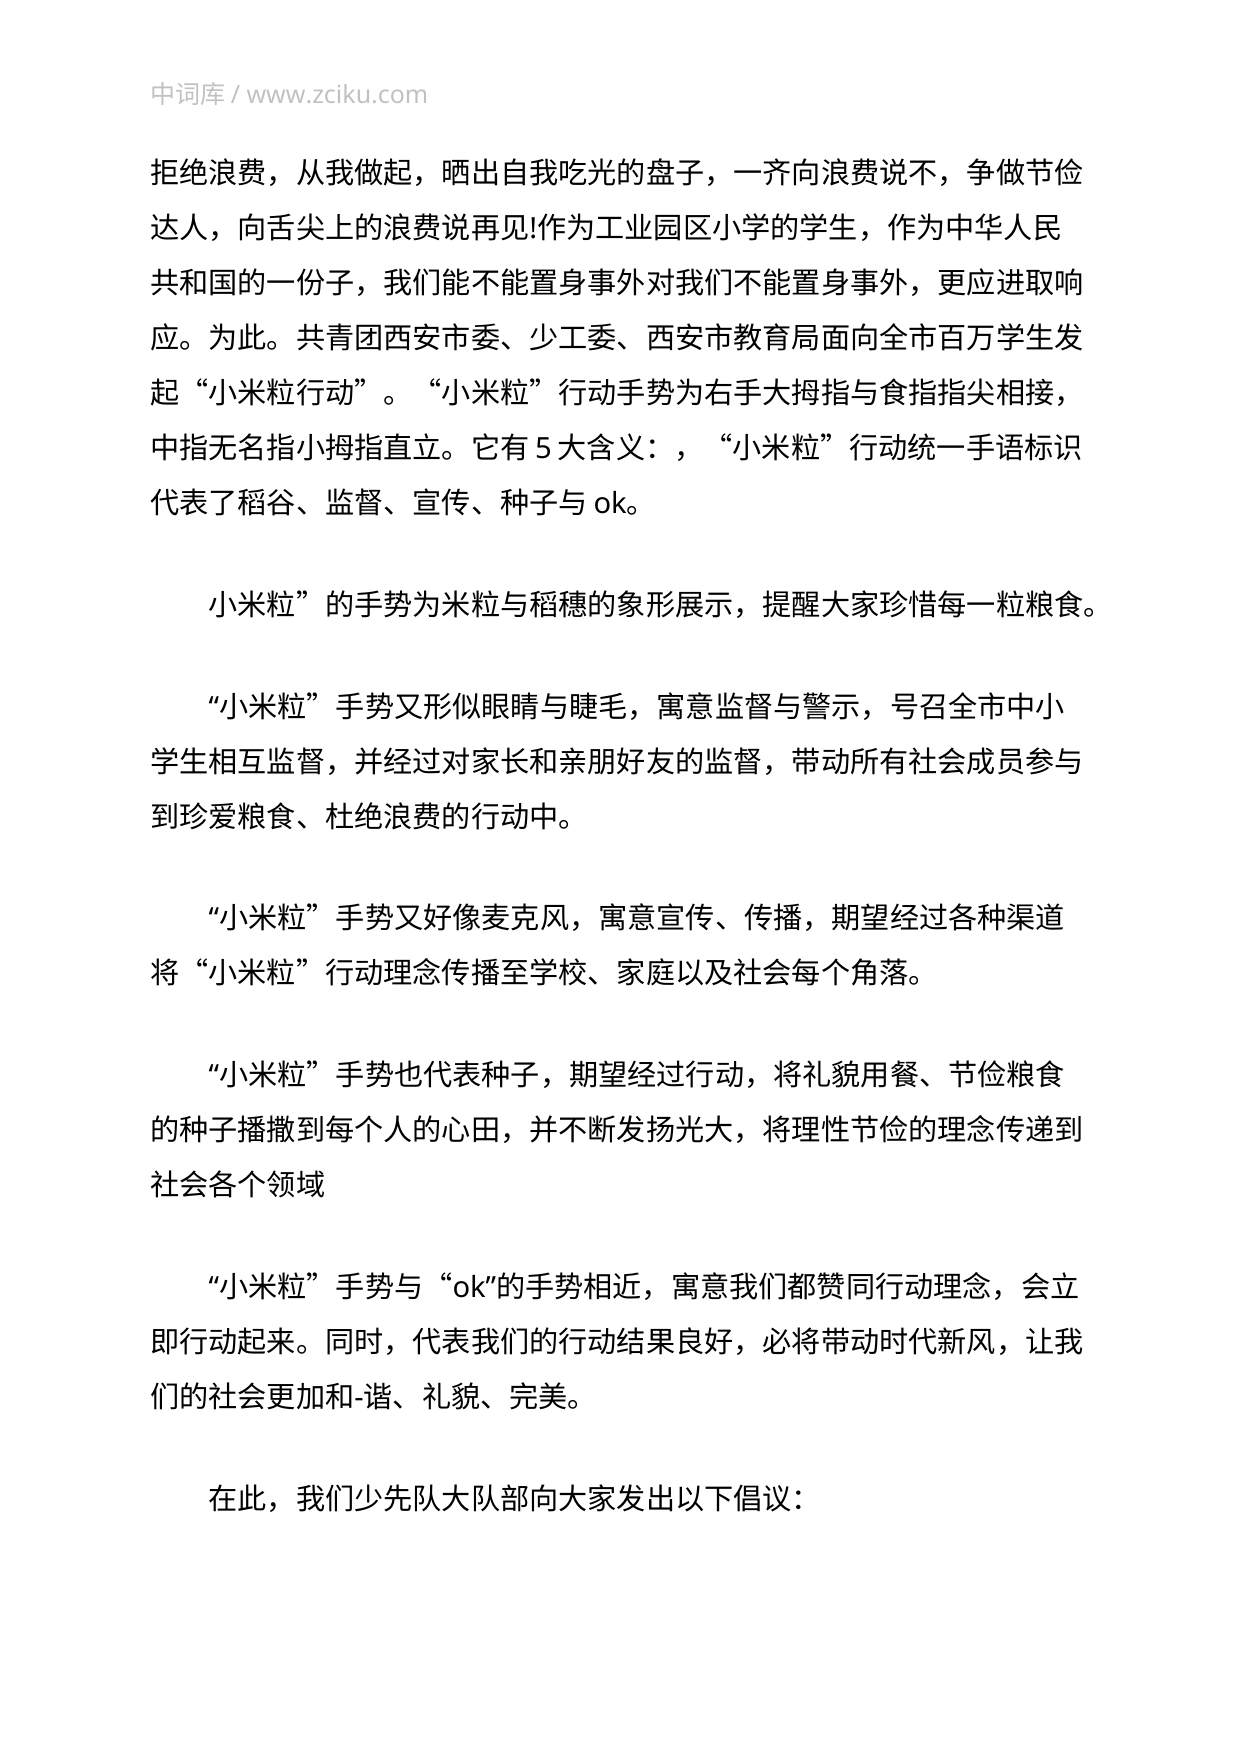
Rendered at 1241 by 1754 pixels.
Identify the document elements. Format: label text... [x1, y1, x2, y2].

text 小米粒”的手势为米粒与稻穗的象形展示，提醒大家珍惜每一粒粮食。 [150, 582, 1090, 624]
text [150, 150, 1090, 522]
text “小米粒”手势与“ok”的手势相近，寓意我们都赞同行动理念，会立即行动起来。同时，代表我们的行动结果良好，必将带动时代新风，让我们的社会更加和-谐、礼貌、完美。 [150, 1263, 1090, 1416]
text “小米粒”手势也代表种子，期望经过行动，将礼貌用餐、节俭粮食的种子播撒到每个人的心田，并不断发扬光大，将理性节俭的理念传递到社会各个领域 [150, 1052, 1090, 1204]
text “小米粒”手势又好像麦克风，寓意宣传、传播，期望经过各种渠道将“小米粒”行动理念传播至学校、家庭以及社会每个角落。 [150, 895, 1090, 992]
text “小米粒”手势又形似眼睛与睫毛，寓意监督与警示，号召全市中小学生相互监督，并经过对家长和亲朋好友的监督，带动所有社会成员参与到珍爱粮食、杜绝浪费的行动中。 [150, 683, 1090, 836]
text 在此，我们少先队大队部向大家发出以下倡议： [150, 1475, 1090, 1518]
